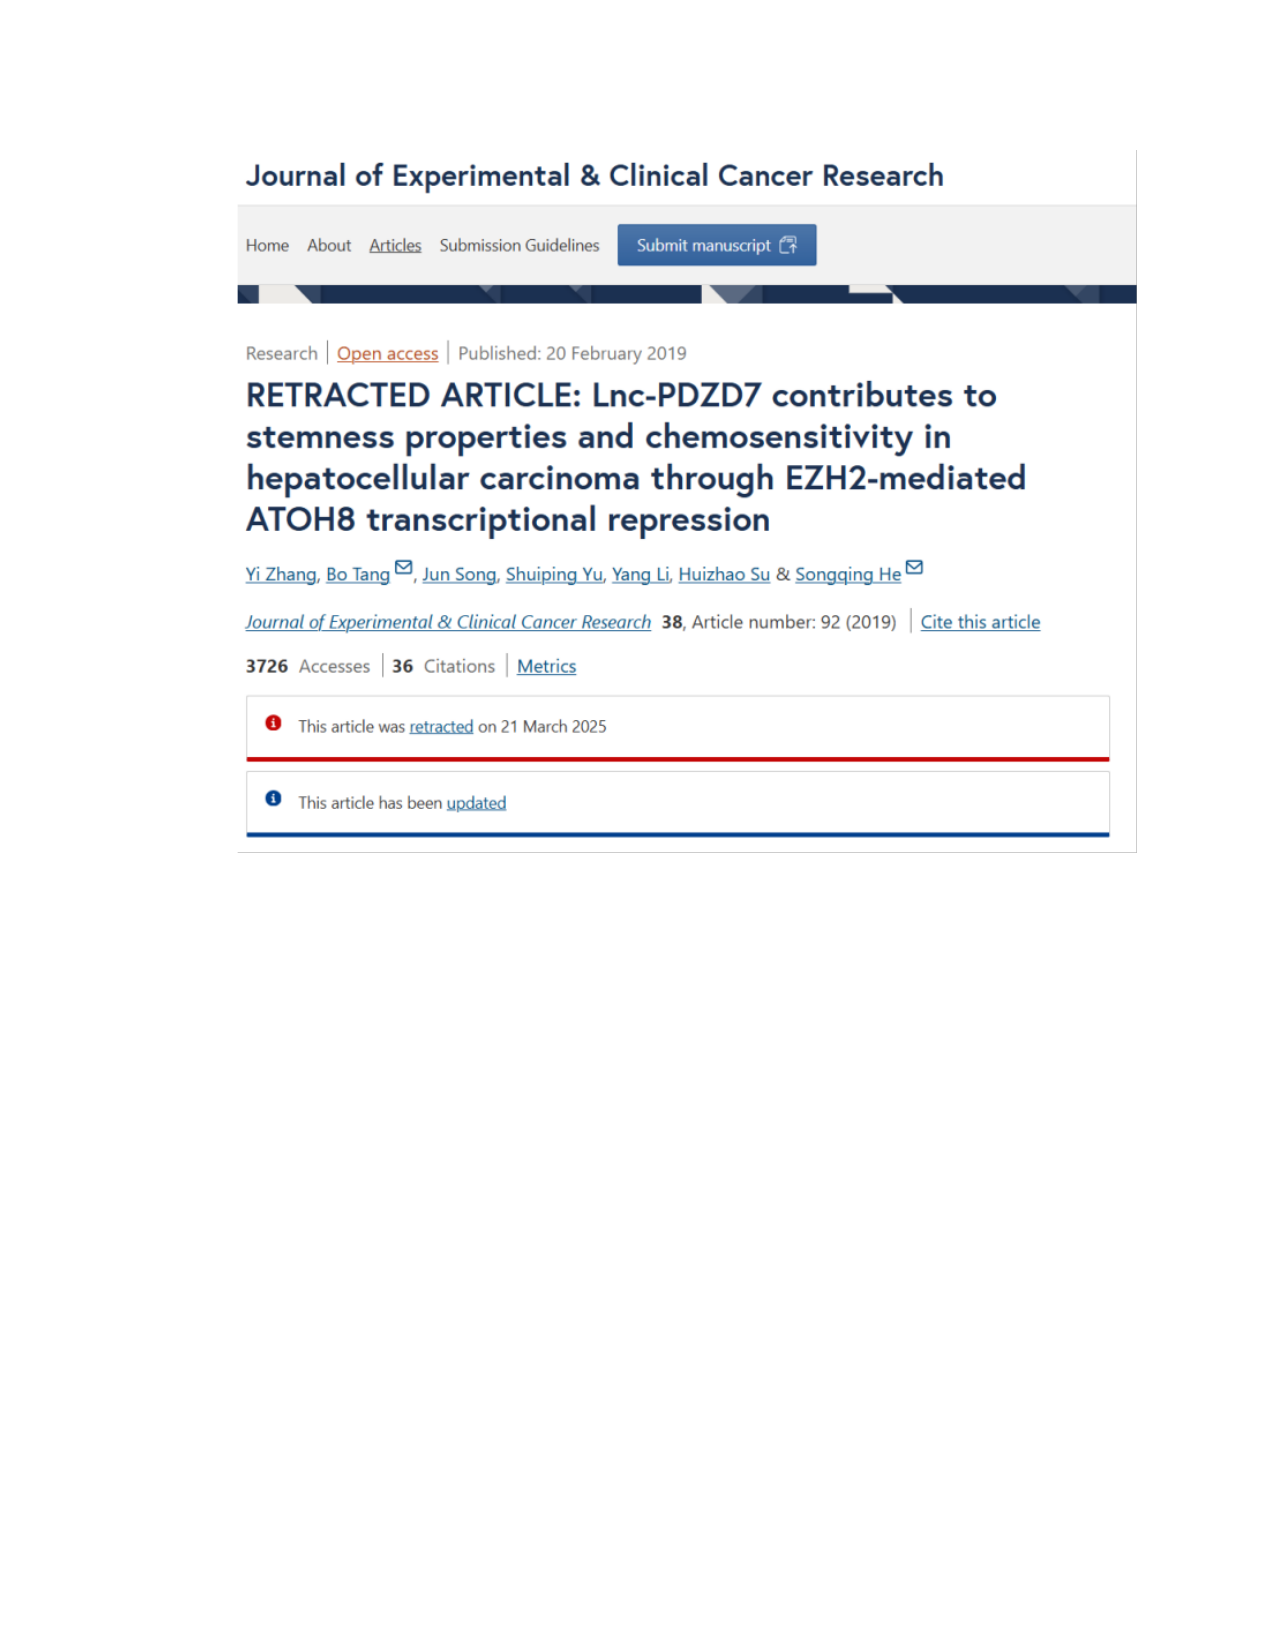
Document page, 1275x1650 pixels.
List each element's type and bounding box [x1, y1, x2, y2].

picture [237, 150, 1138, 854]
